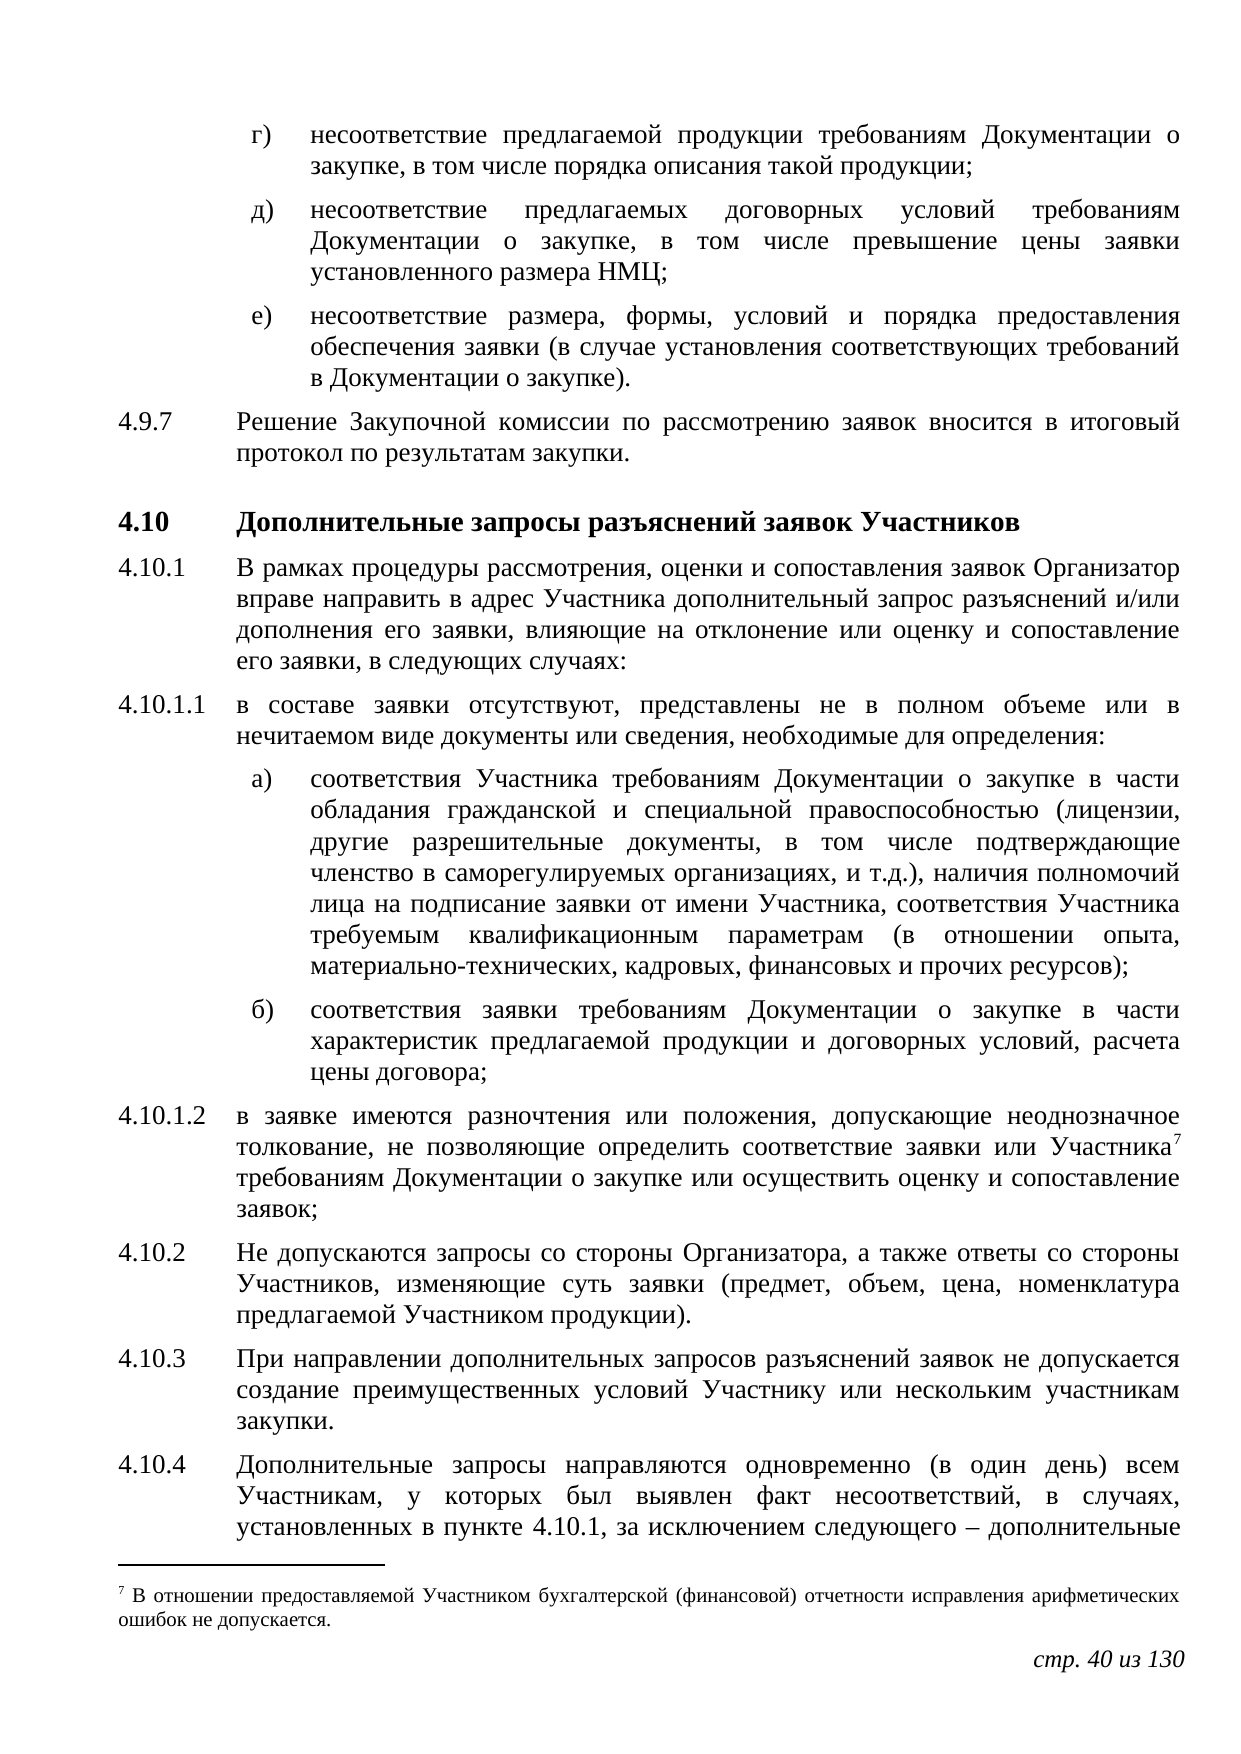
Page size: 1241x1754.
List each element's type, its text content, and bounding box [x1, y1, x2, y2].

list в составе заявки отсутствуют, представлены не в полном объеме или в нечитаемом виде документы или сведения, необходимые для определения: [118, 688, 1181, 750]
subtitle Дополнительные запросы разъяснений заявок Участников [118, 504, 1181, 538]
text несоответствие размера, формы, условий и порядка предоставления обеспечения заявки (в случае установления соответствующих требований в Документации о закупке). [251, 299, 1181, 392]
text соответствия Участника требованиям Документации о закупке в части обладания гражданской и специальной правоспособностью (лицензии, другие разрешительные документы, в том числе подтверждающие членство в саморегулируемых организациях, и т.д.), наличия полномочий лица на подписание заявки от имени Участника, соответствия Участника требуемым квалификационным параметрам (в отношении опыта, материально-технических, кадровых, финансовых и прочих ресурсов); [251, 762, 1181, 981]
text соответствия заявки требованиям Документации о закупке в части характеристик предлагаемой продукции и договорных условий, расчета цены договора; [251, 993, 1181, 1086]
text Не допускаются запросы со стороны Организатора, а также ответы со стороны Участников, изменяющие суть заявки (предмет, объем, цена, номенклатура предлагаемой Участником продукции). [118, 1236, 1181, 1329]
text В рамках процедуры рассмотрения, оценки и сопоставления заявок Организатор вправе направить в адрес Участника дополнительный запрос разъяснений и/или дополнения его заявки, влияющие на отклонение или оценку и сопоставление его заявки, в следующих случаях: [118, 551, 1181, 675]
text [118, 1448, 1181, 1541]
text несоответствие предлагаемой продукции требованиям Документации о закупке, в том числе порядка описания такой продукции; [251, 118, 1181, 180]
list в заявке имеются разночтения или положения, допускающие неоднозначное толкование, не позволяющие определить соответствие заявки или Участника требованиям Документации о закупке или осуществить оценку и сопоставление заявок; [118, 1099, 1181, 1223]
text При направлении дополнительных запросов разъяснений заявок не допускается создание преимущественных условий Участнику или нескольким участникам закупки. [118, 1342, 1181, 1435]
text Решение Закупочной комиссии по рассмотрению заявок вносится в итоговый протокол по результатам закупки. [118, 405, 1181, 467]
text несоответствие предлагаемых договорных условий требованиям Документации о закупке, в том числе превышение цены заявки установленного размера НМЦ; [251, 193, 1181, 286]
